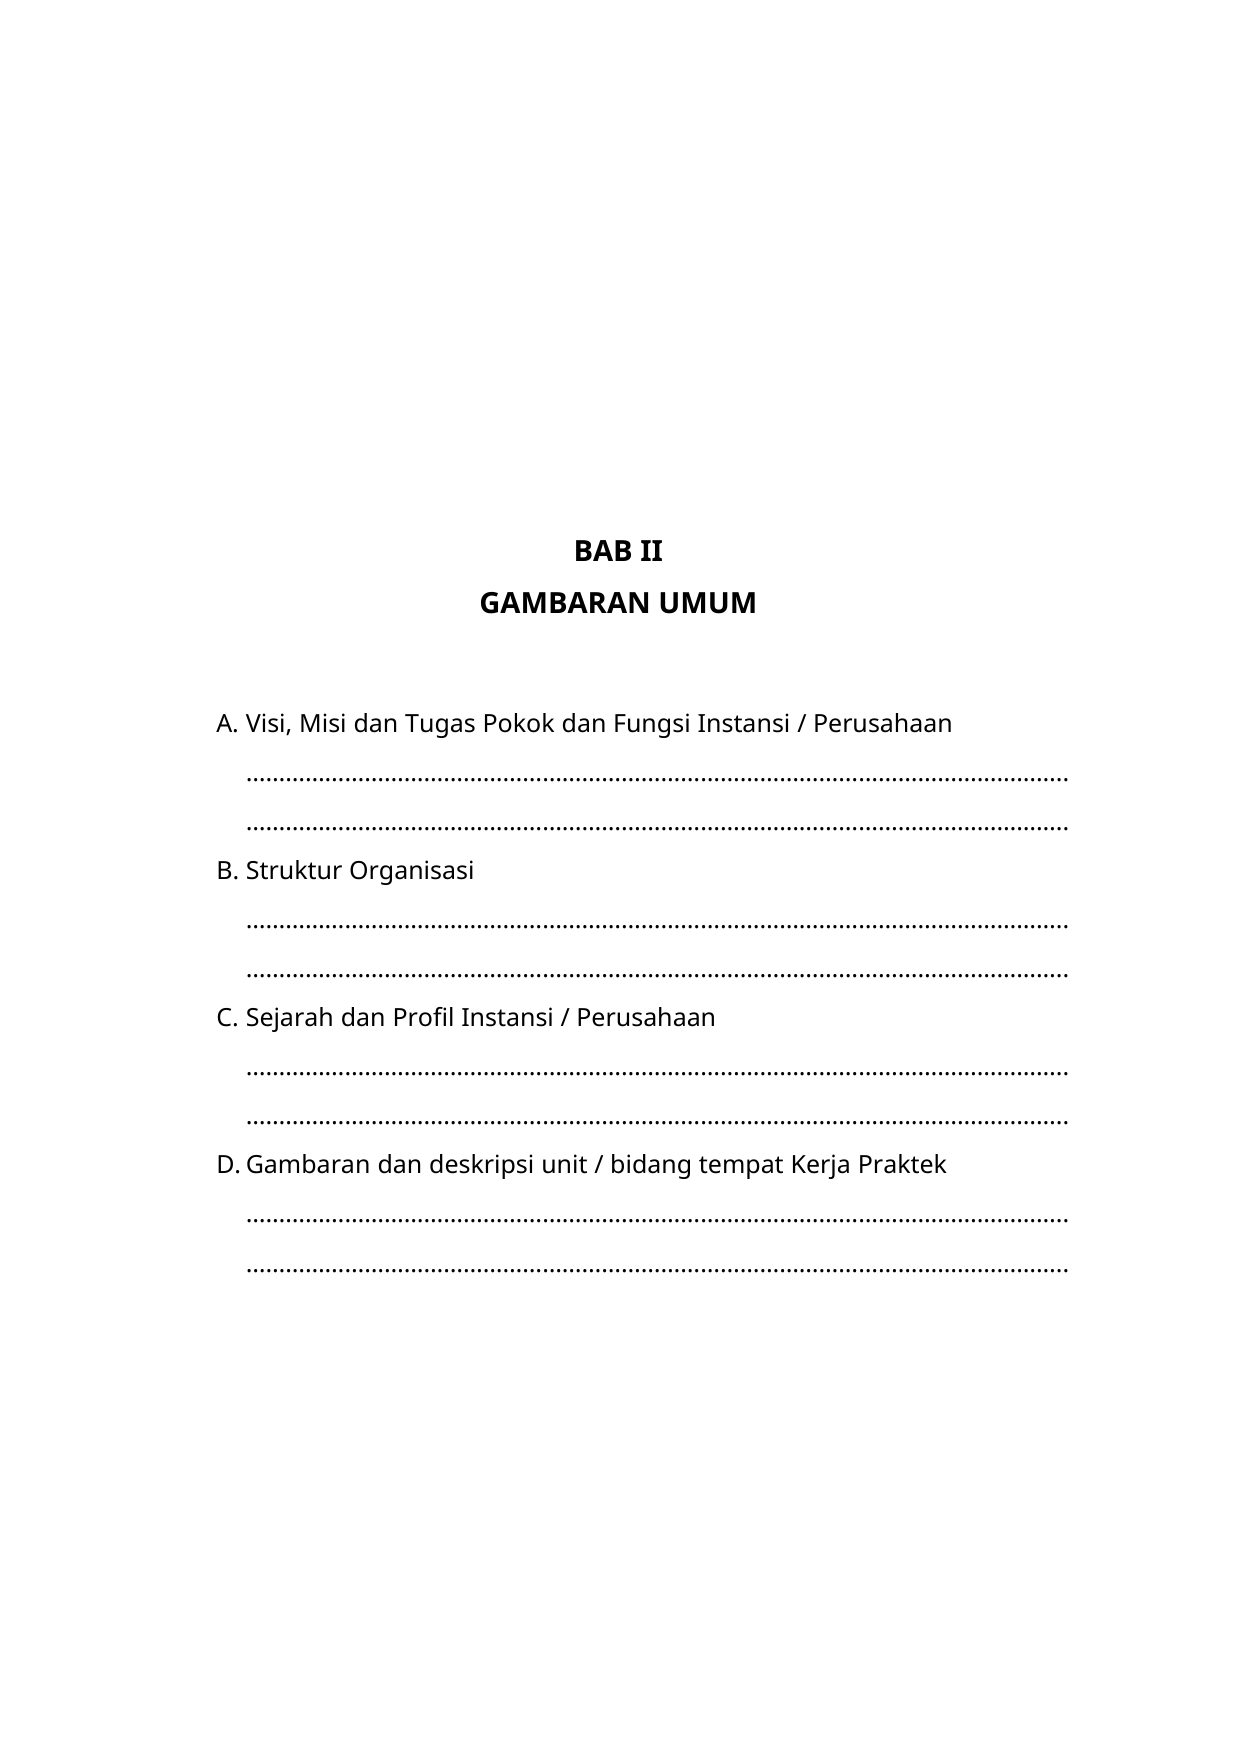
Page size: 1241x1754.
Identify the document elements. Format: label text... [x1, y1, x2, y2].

text …………………………………………………………………………………………………………….. [98, 902, 1180, 936]
text …………………………………………………………………………………………………………….. [98, 1196, 1180, 1230]
list …………………………………………………………………………………………………………….. [216, 803, 1180, 837]
text …………………………………………………………………………………………………………….. [98, 951, 1180, 985]
text BAB II [204, 530, 1032, 570]
list Gambaran dan deskripsi unit / bidang tempat Kerja Praktek [216, 1147, 1180, 1181]
list …………………………………………………………………………………………………………….. [216, 754, 1180, 788]
text …………………………………………………………………………………………………………….. [98, 1245, 1180, 1279]
text …………………………………………………………………………………………………………….. [98, 1049, 1180, 1083]
list Struktur Organisasi [216, 852, 1180, 887]
list Sejarah dan Profil Instansi / Perusahaan [216, 1000, 1180, 1034]
text …………………………………………………………………………………………………………….. [98, 1098, 1180, 1132]
list Visi, Misi dan Tugas Pokok dan Fungsi Instansi / Perusahaan [216, 705, 1180, 739]
text GAMBARAN UMUM [204, 582, 1032, 622]
